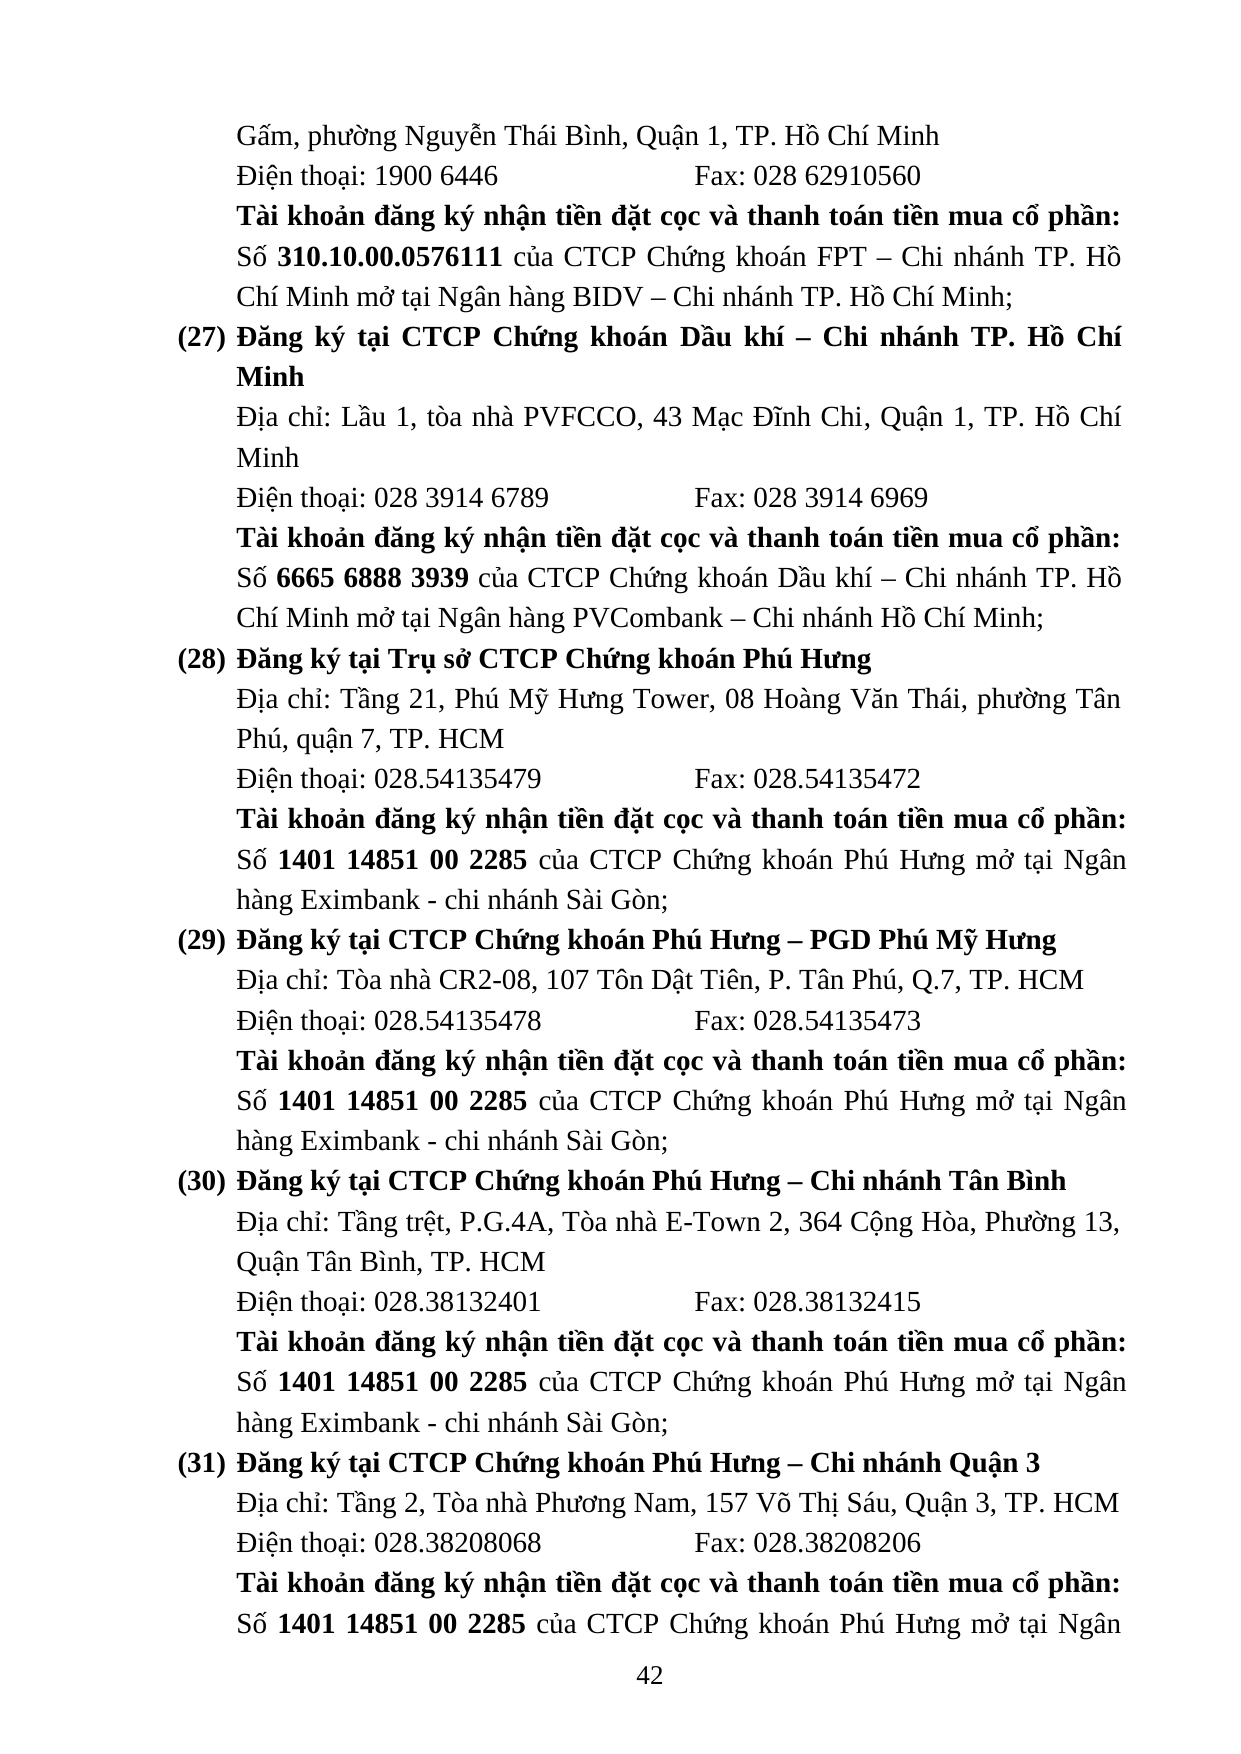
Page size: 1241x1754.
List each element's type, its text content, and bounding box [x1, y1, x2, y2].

text Địa chỉ: Tòa nhà CR2-08, 107 Tôn Dật Tiên, P. Tân Phú, Q.7, TP. HCM [177, 962, 1122, 996]
text Địa chỉ: Tầng 2, Tòa nhà Phương Nam, 157 Võ Thị Sáu, Quận 3, TP. HCM [236, 1485, 1122, 1519]
text Địa chỉ: Tầng trệt, P.G.4A, Tòa nhà E-Town 2, 364 Cộng Hòa, Phường 13, Quận Tân Bình, TP. HCM [236, 1204, 1122, 1277]
text Điện thoại: 028.38132401 Fax: 028.38132415 [177, 1284, 1122, 1318]
text Điện thoại: 028.38208068 Fax: 028.38208206 [236, 1525, 1122, 1559]
text Tài khoản đăng ký nhận tiền đặt cọc và thanh toán tiền mua cổ phần: Số 6665 6888 3939 của CTCP Chứng khoán Dầu khí – Chi nhánh TP. Hồ Chí Minh mở tại Ngân hàng PVCombank – Chi nhánh Hồ Chí Minh; [236, 520, 1122, 634]
text Điện thoại: 1900 6446 Fax: 028 62910560 [236, 158, 1122, 192]
list (27) Đăng ký tại CTCP Chứng khoán Dầu khí – Chi nhánh TP. Hồ Chí Minh [177, 319, 1122, 393]
text Điện thoại: 028.54135478 Fax: 028.54135473 [177, 1003, 1122, 1036]
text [236, 1566, 1122, 1639]
list (29) Đăng ký tại CTCP Chứng khoán Phú Hưng – PGD Phú Mỹ Hưng [177, 922, 1122, 956]
list (31) Đăng ký tại CTCP Chứng khoán Phú Hưng – Chi nhánh Quận 3 [177, 1445, 1122, 1478]
text Địa chỉ: Lầu 1, tòa nhà PVFCCO, 43 Mạc Đĩnh Chi, Quận 1, TP. Hồ Chí Minh [236, 399, 1122, 473]
text Điện thoại: 028 3914 6789 Fax: 028 3914 6969 [236, 480, 1122, 513]
text Điện thoại: 028.54135479 Fax: 028.54135472 [236, 761, 1122, 795]
list (30) Đăng ký tại CTCP Chứng khoán Phú Hưng – Chi nhánh Tân Bình [177, 1163, 1122, 1197]
list (28) Đăng ký tại Trụ sở CTCP Chứng khoán Phú Hưng [177, 641, 1122, 674]
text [236, 118, 1122, 152]
text Địa chỉ: Tầng 21, Phú Mỹ Hưng Tower, 08 Hoàng Văn Thái, phường Tân Phú, quận 7, TP. HCM [236, 681, 1122, 755]
text Tài khoản đăng ký nhận tiền đặt cọc và thanh toán tiền mua cổ phần: Số 310.10.00.0576111 của CTCP Chứng khoán FPT – Chi nhánh TP. Hồ Chí Minh mở tại Ngân hàng BIDV – Chi nhánh TP. Hồ Chí Minh; [236, 198, 1122, 312]
